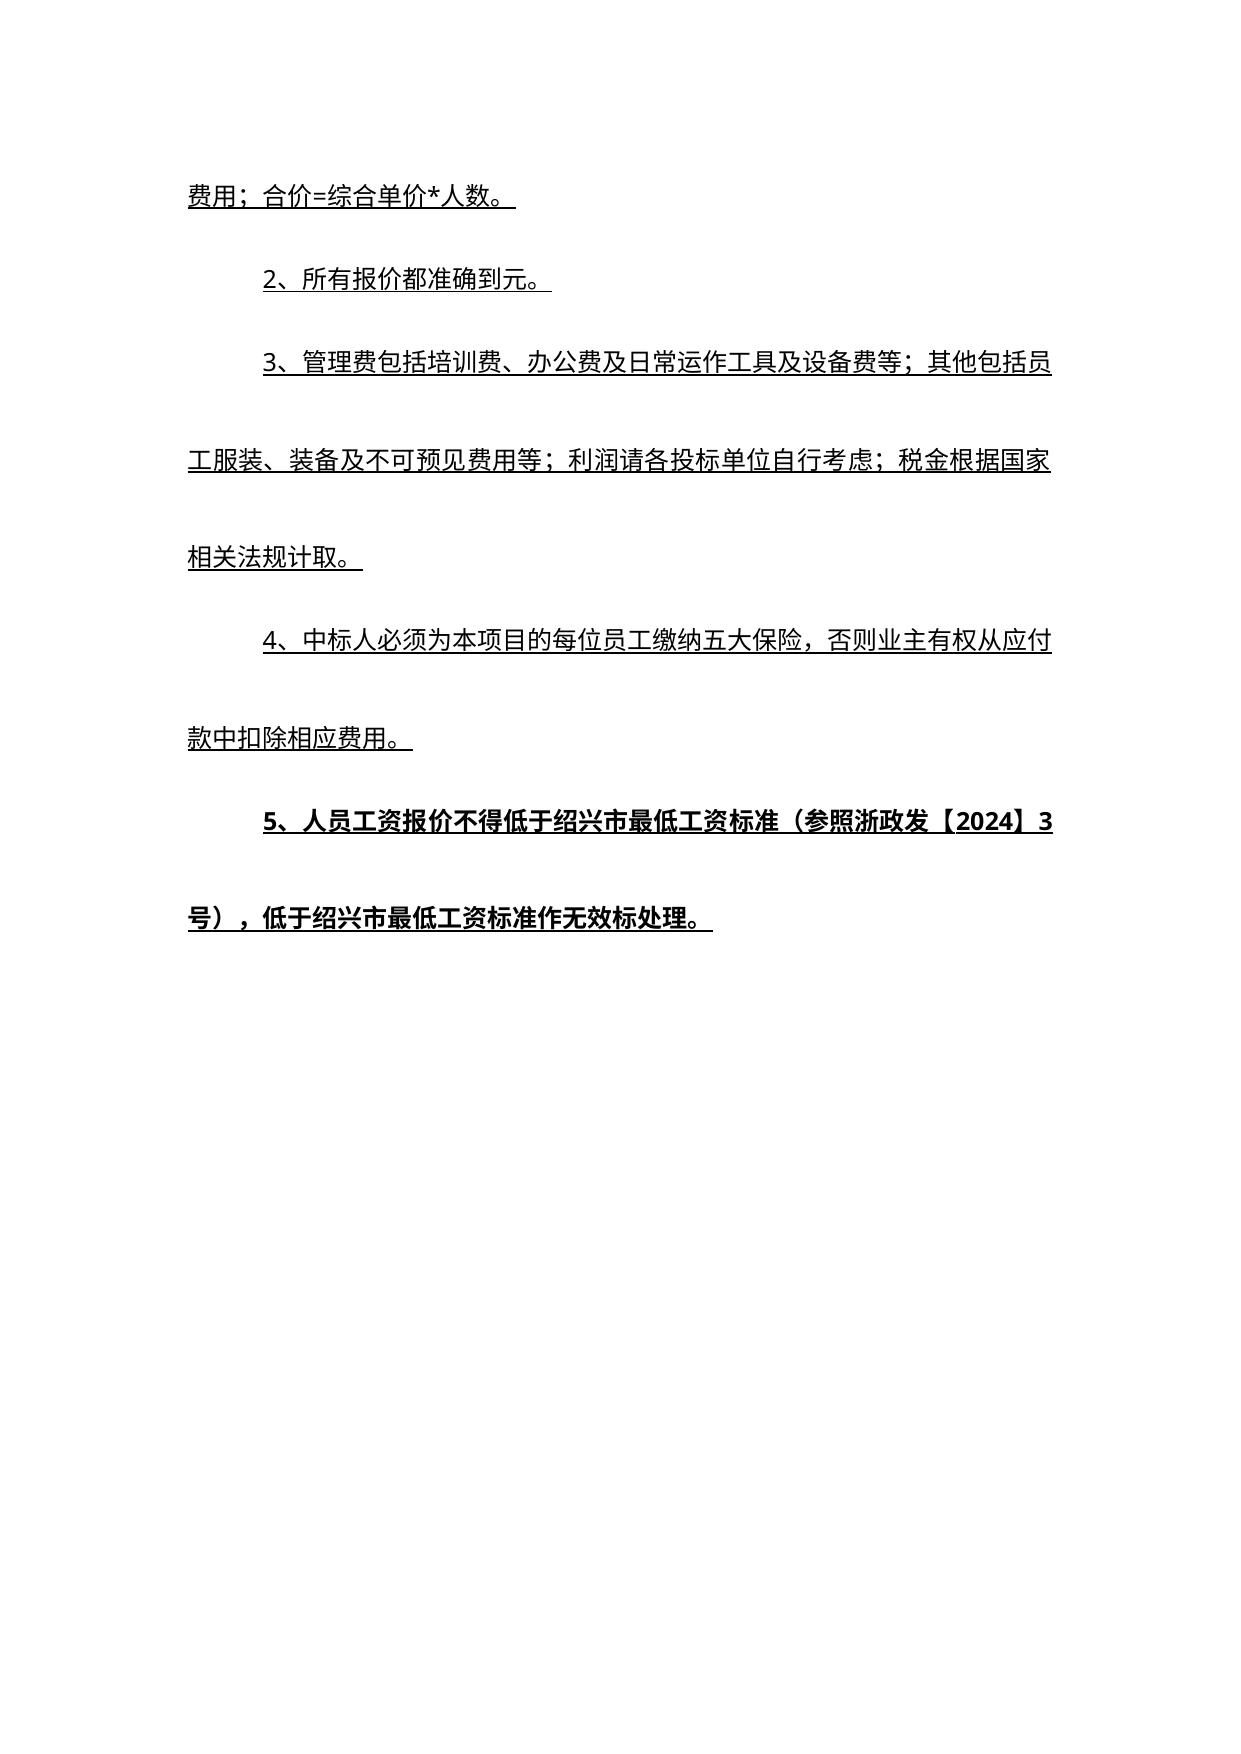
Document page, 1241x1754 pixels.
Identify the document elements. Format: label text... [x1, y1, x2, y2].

text 5、人员工资报价不得低于绍兴市最低工资标准（参照浙政发【2024】3号），低于绍兴市最低工资标准作无效标处理。 [187, 787, 1053, 949]
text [187, 162, 1053, 227]
text 2、所有报价都准确到元。 [187, 245, 1053, 310]
text 4、中标人必须为本项目的每位员工缴纳五大保险，否则业主有权从应付款中扣除相应费用。 [187, 606, 1053, 769]
text 3、管理费包括培训费、办公费及日常运作工具及设备费等；其他包括员工服装、装备及不可预见费用等；利润请各投标单位自行考虑；税金根据国家相关法规计取。 [187, 328, 1053, 588]
